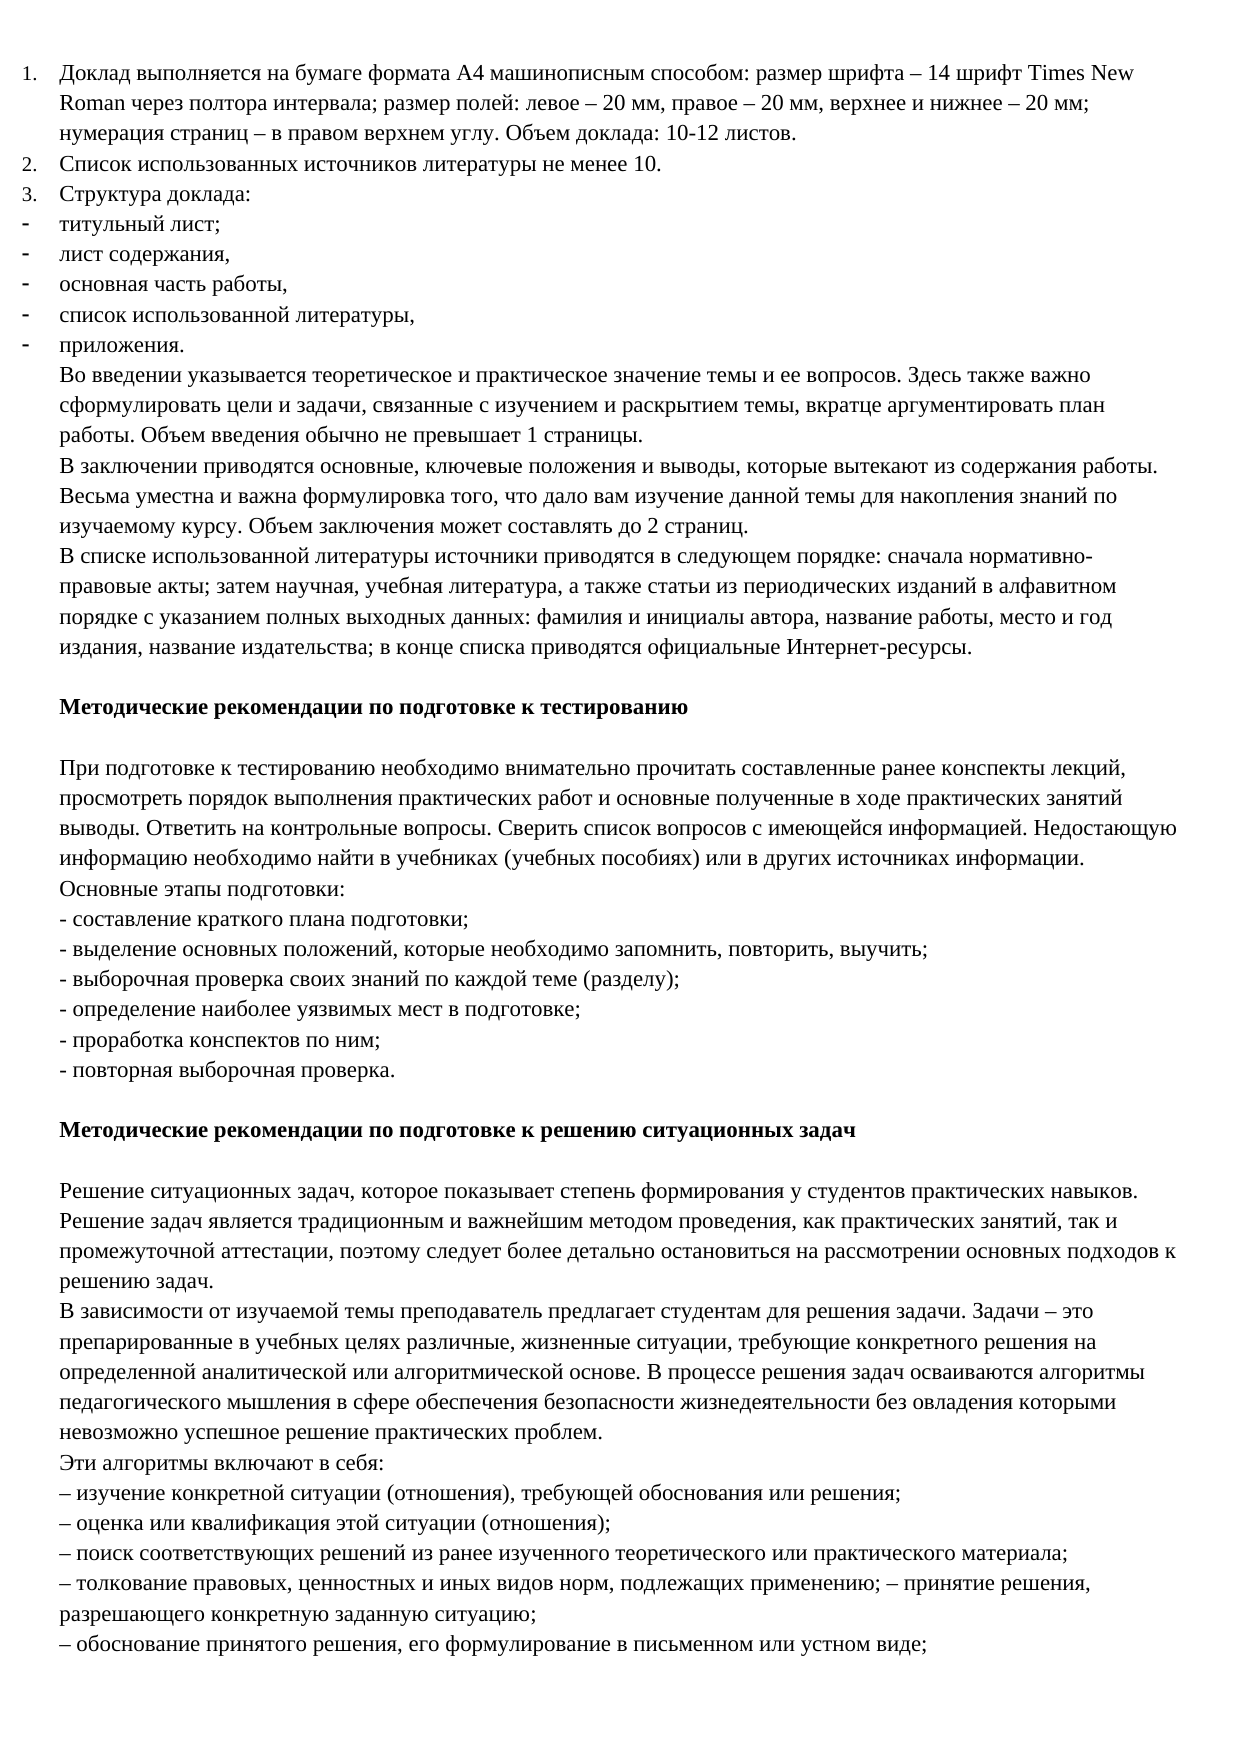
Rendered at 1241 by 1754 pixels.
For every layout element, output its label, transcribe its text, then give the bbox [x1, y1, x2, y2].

text В заключении приводятся основные, ключевые положения и выводы, которые вытекают из содержания работы. Весьма уместна и важна формулировка того, что дало вам изучение данной темы для накопления знаний по изучаемому курсу. Объем заключения может составлять до 2 страниц. [59, 452, 1181, 538]
text – изучение конкретной ситуации (отношения), требующей обоснования или решения; [59, 1479, 1181, 1505]
text - определение наиболее уязвимых мест в подготовке; [59, 996, 1181, 1022]
list список использованной литературы, [22, 301, 1181, 327]
list Структура доклада: [22, 180, 1181, 206]
text Методические рекомендации по подготовке к тестированию [59, 693, 1181, 720]
text Решение ситуационных задач, которое показывает степень формирования у студентов практических навыков. Решение задач является традиционным и важнейшим методом проведения, как практических занятий, так и промежуточной аттестации, поэтому следует более детально остановиться на рассмотрении основных подходов к решению задач. [59, 1177, 1181, 1294]
list лист содержания, [22, 240, 1181, 267]
text – поиск соответствующих решений из ранее изученного теоретического или практического материала; [59, 1539, 1181, 1566]
text В списке использованной литературы источники приводятся в следующем порядке: сначала нормативно-правовые акты; затем научная, учебная литература, а также статьи из периодических изданий в алфавитном порядке с указанием полных выходных данных: фамилия и инициалы автора, название работы, место и год издания, название издательства; в конце списка приводятся официальные Интернет-ресурсы. [59, 542, 1181, 659]
text - повторная выборочная проверка. [59, 1056, 1181, 1082]
text – обоснование принятого решения, его формулирование в письменном или устном виде; [59, 1630, 1181, 1656]
list Доклад выполняется на бумаге формата А4 машинописным способом: размер шрифта – 14 шрифт Times New Roman через полтора интервала; размер полей: левое – 20 мм, правое – 20 мм, верхнее и нижнее – ; нумерация страниц – в правом верхнем углу. Объем доклада: 10-12 листов. [22, 59, 1181, 146]
text В зависимости от изучаемой темы преподаватель предлагает студентам для решения задачи. Задачи – это препарированные в учебных целях различные, жизненные ситуации, требующие конкретного решения на определенной аналитической или алгоритмической основе. В процессе решения задач осваиваются алгоритмы педагогического мышления в сфере обеспечения безопасности жизнедеятельности без овладения которыми невозможно успешное решение практических проблем. [59, 1298, 1181, 1445]
text - выборочная проверка своих знаний по каждой теме (разделу); [59, 965, 1181, 992]
text Во введении указывается теоретическое и практическое значение темы и ее вопросов. Здесь также важно сформулировать цели и задачи, связанные с изучением и раскрытием темы, вкратце аргументировать план работы. Объем введения обычно не превышает 1 страницы. [59, 361, 1181, 448]
list Список использованных источников литературы не менее 10. [22, 150, 1181, 176]
list основная часть работы, [22, 271, 1181, 297]
text - проработка конспектов по ним; [59, 1026, 1181, 1052]
list приложения. [22, 331, 1181, 357]
text При подготовке к тестированию необходимо внимательно прочитать составленные ранее конспекты лекций, просмотреть порядок выполнения практических работ и основные полученные в ходе практических занятий выводы. Ответить на контрольные вопросы. Сверить список вопросов с имеющейся информацией. Недостающую информацию необходимо найти в учебниках (учебных пособиях) или в других источниках информации. Основные этапы подготовки: [59, 754, 1181, 901]
text – толкование правовых, ценностных и иных видов норм, подлежащих применению; – принятие решения, разрешающего конкретную заданную ситуацию; [59, 1569, 1181, 1626]
list титульный лист; [22, 210, 1181, 236]
text Методические рекомендации по подготовке к решению ситуационных задач [59, 1116, 1181, 1143]
text Эти алгоритмы включают в себя: [59, 1449, 1181, 1475]
text - выделение основных положений, которые необходимо запомнить, повторить, выучить; [59, 935, 1181, 961]
text - составление краткого плана подготовки; [59, 905, 1181, 931]
text – оценка или квалификация этой ситуации (отношения); [59, 1509, 1181, 1535]
